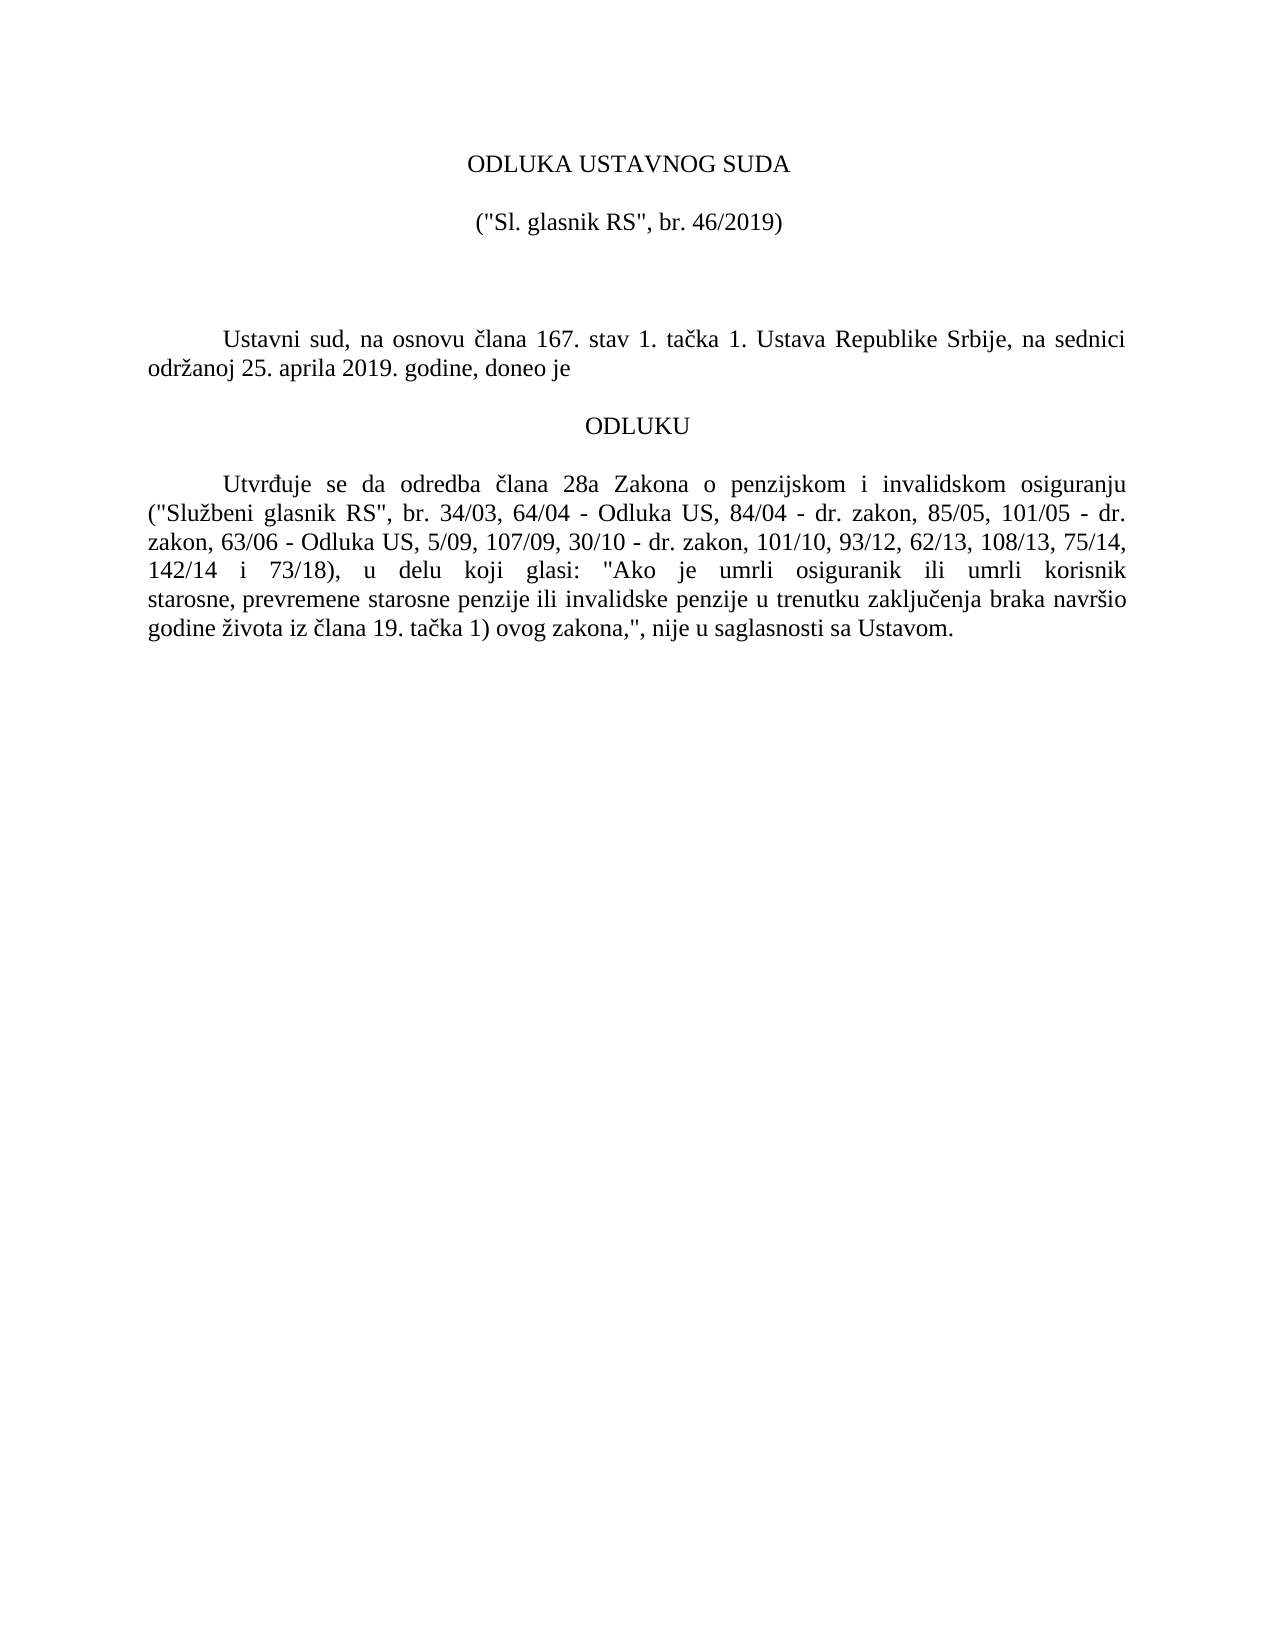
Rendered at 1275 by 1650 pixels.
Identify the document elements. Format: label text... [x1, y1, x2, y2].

text ODLUKU [148, 411, 1127, 440]
table_header ODLUKA USTAVNOG SUDA ("Sl. glasnik RS", br. 46/2019) [146, 148, 1112, 237]
text Utvrđuje se da odredba člana 28a Zakona o penzijskom i invalidskom osiguranju ("Službeni glasnik RS", br. 34/03, 64/04 - Odluka US, 84/04 - dr. zakon, 85/05, 101/05 - dr. zakon, 63/06 - Odluka US, 5/09, 107/09, 30/10 - dr. zakon, 101/10, 93/12, 62/13, 108/13, 75/14, 142/14 i 73/18), u delu koji glasi: "Ako je umrli osiguranik ili umrli korisnik starosne, prevremene starosne penzije ili invalidske penzije u trenutku zaključenja braka navršio godine života iz člana 19. tačka 1) ovog zakona,", nije u saglasnosti sa Ustavom. [148, 469, 1127, 642]
text Ustavni sud, na osnovu člana 167. stav 1. tačka 1. Ustava Republike Srbije, na sednici održanoj 25. aprila 2019. godine, doneo je [148, 324, 1127, 382]
